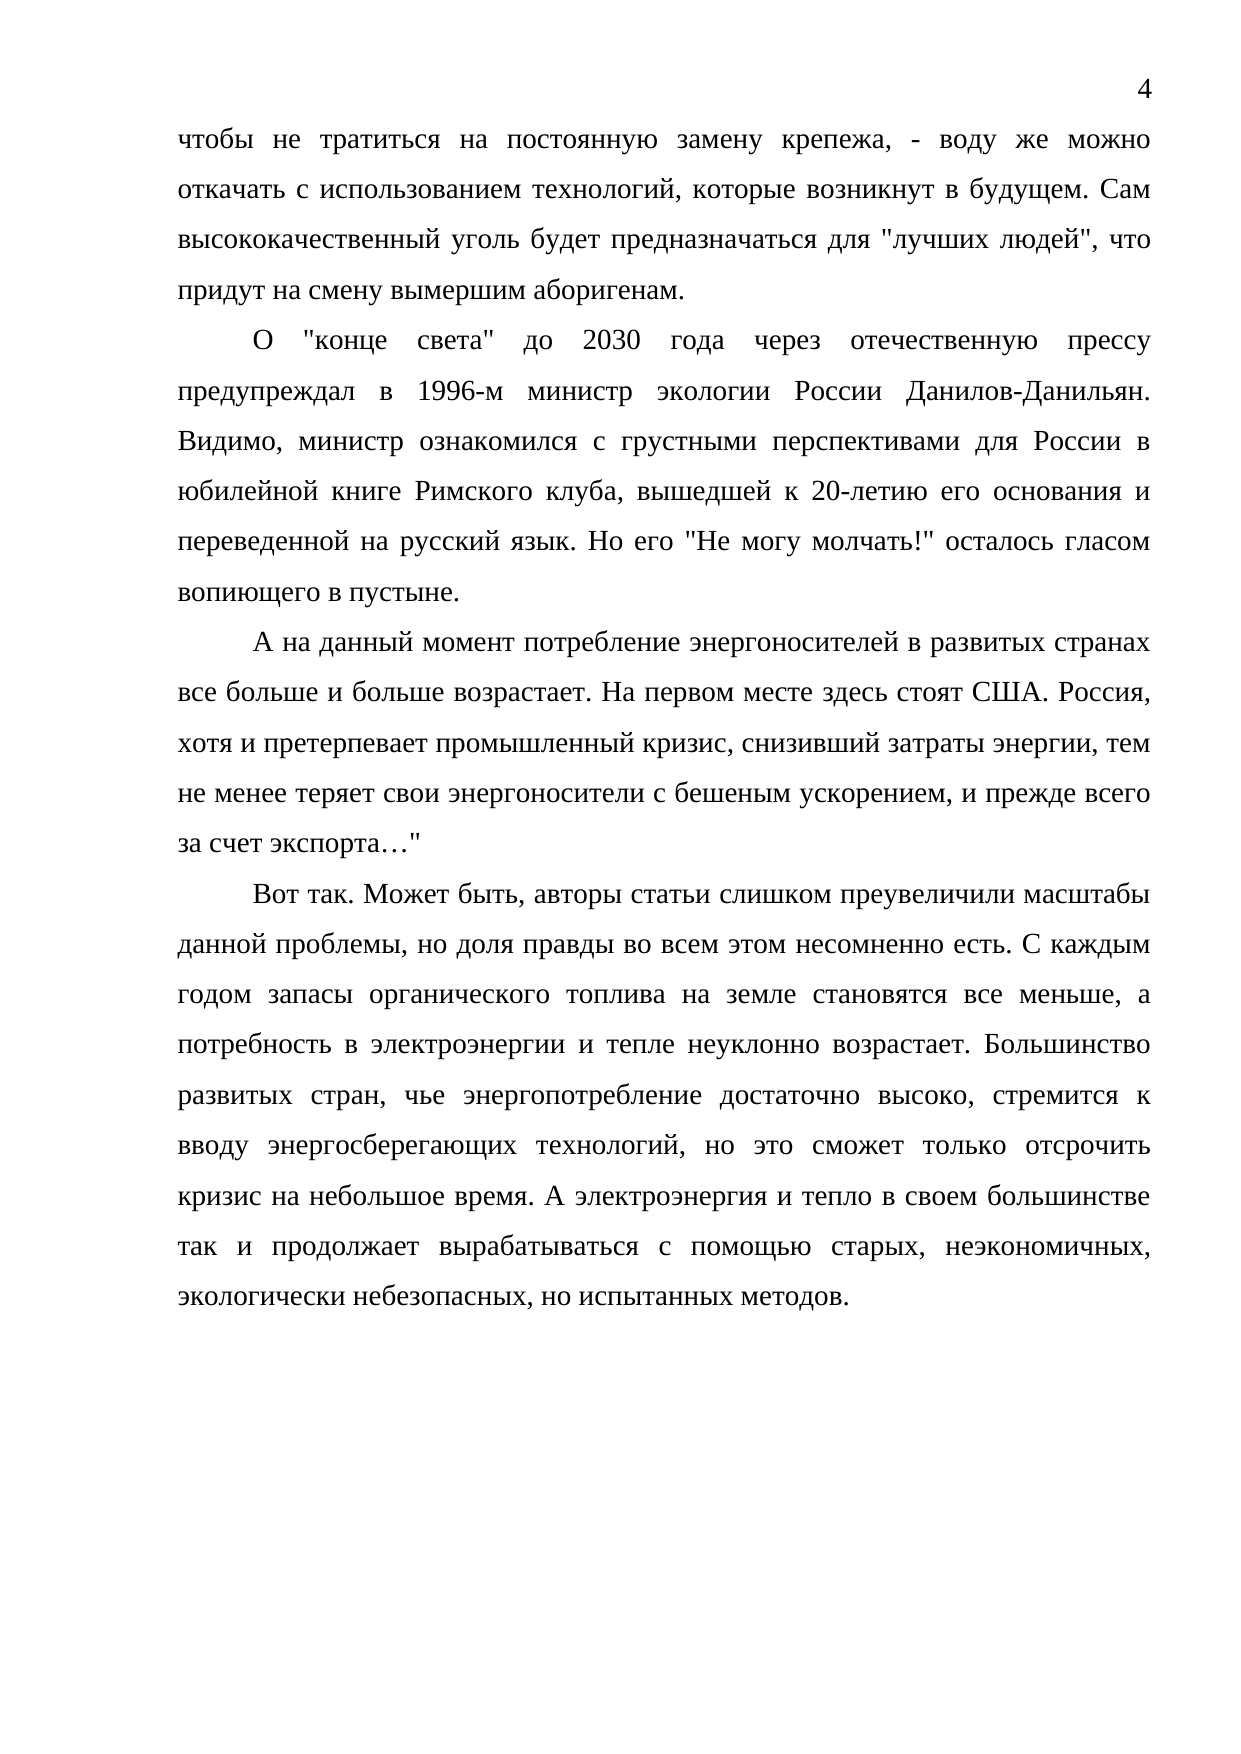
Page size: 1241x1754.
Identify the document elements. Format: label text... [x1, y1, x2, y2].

text О "конце света" до 2030 года через отечественную прессу предупреждал в 1996-м министр экологии России Данилов-Данильян. Видимо, министр ознакомился с грустными перспективами для России в юбилейной книге Римского клуба, вышедшей к 20-летию его основания и переведенной на русский язык. Но его "Не могу молчать!" осталось гласом вопиющего в пустыне. [177, 322, 1152, 607]
text Вот так. Может быть, авторы статьи слишком преувеличили масштабы данной проблемы, но доля правды во всем этом несомненно есть. С каждым годом запасы органического топлива на земле становятся все меньше, а потребность в электроэнергии и тепле неуклонно возрастает. Большинство развитых стран, чье энергопотребление достаточно высоко, стремится к вводу энергосберегающих технологий, но это сможет только отсрочить кризис на небольшое время. А электроэнергия и тепло в своем большинстве так и продолжает вырабатываться с помощью старых, неэкономичных, экологически небезопасных, но испытанных методов. [177, 876, 1152, 1312]
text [177, 121, 1152, 306]
text А на данный момент потребление энергоносителей в развитых странах все больше и больше возрастает. На первом месте здесь стоят США. Россия, хотя и претерпевает промышленный кризис, снизивший затраты энергии, тем не менее теряет свои энергоносители с бешеным ускорением, и прежде всего за счет экспорта…" [177, 624, 1152, 859]
